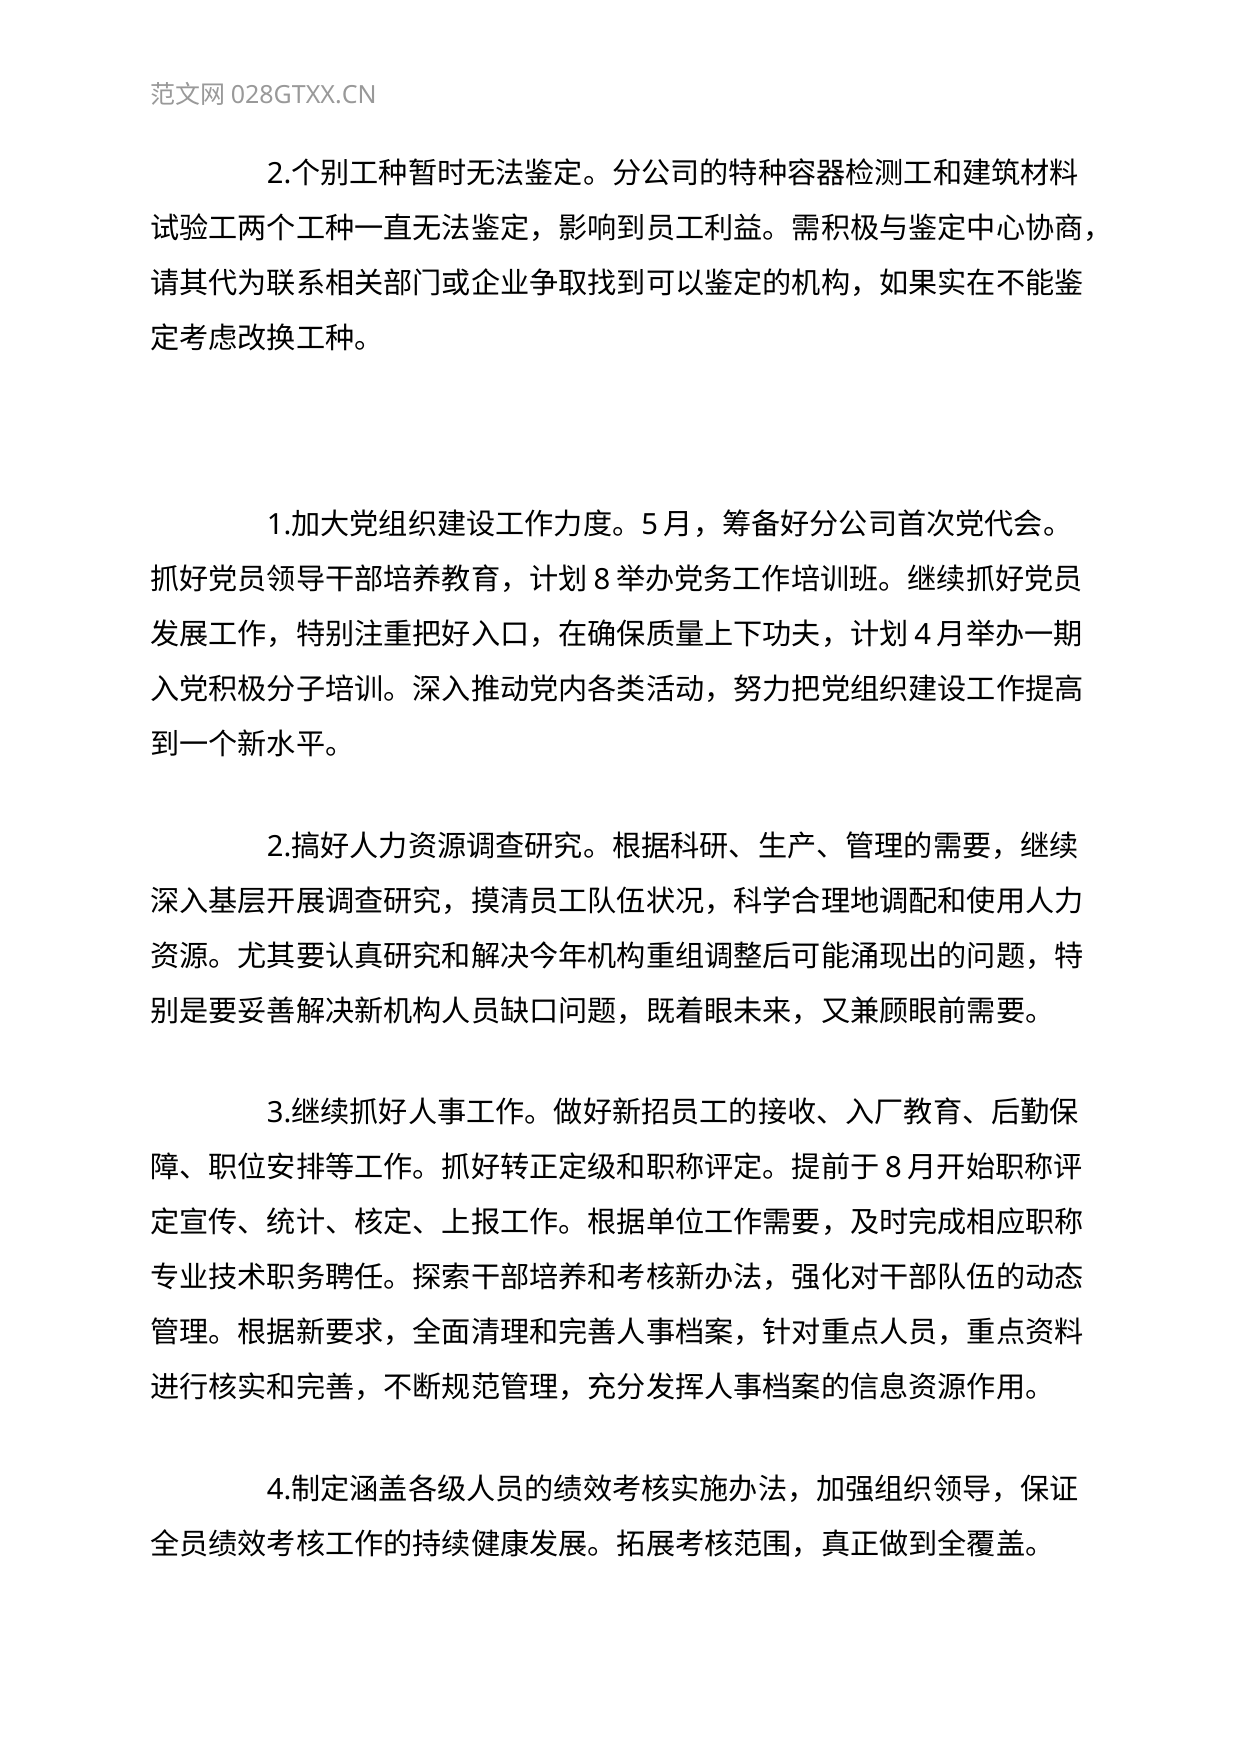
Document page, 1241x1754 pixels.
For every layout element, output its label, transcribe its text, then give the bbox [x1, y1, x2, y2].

text 2.个别工种暂时无法鉴定。分公司的特种容器检测工和建筑材料试验工两个工种一直无法鉴定，影响到员工利益。需积极与鉴定中心协商，请其代为联系相关部门或企业争取找到可以鉴定的机构，如果实在不能鉴定考虑改换工种。 [150, 150, 1090, 357]
text 3.继续抓好人事工作。做好新招员工的接收、入厂教育、后勤保障、职位安排等工作。抓好转正定级和职称评定。提前于8月开始职称评定宣传、统计、核定、上报工作。根据单位工作需要，及时完成相应职称专业技术职务聘任。探索干部培养和考核新办法，强化对干部队伍的动态管理。根据新要求，全面清理和完善人事档案，针对重点人员，重点资料进行核实和完善，不断规范管理，充分发挥人事档案的信息资源作用。 [150, 1089, 1090, 1406]
text 4.制定涵盖各级人员的绩效考核实施办法，加强组织领导，保证全员绩效考核工作的持续健康发展。拓展考核范围，真正做到全覆盖。 [150, 1465, 1090, 1563]
text 1.加大党组织建设工作力度。5月，筹备好分公司首次党代会。抓好党员领导干部培养教育，计划8举办党务工作培训班。继续抓好党员发展工作，特别注重把好入口，在确保质量上下功夫，计划4月举办一期入党积极分子培训。深入推动党内各类活动，努力把党组织建设工作提高到一个新水平。 [150, 501, 1090, 763]
text 2.搞好人力资源调查研究。根据科研、生产、管理的需要，继续深入基层开展调查研究，摸清员工队伍状况，科学合理地调配和使用人力资源。尤其要认真研究和解决今年机构重组调整后可能涌现出的问题，特别是要妥善解决新机构人员缺口问题，既着眼未来，又兼顾眼前需要。 [150, 822, 1090, 1029]
